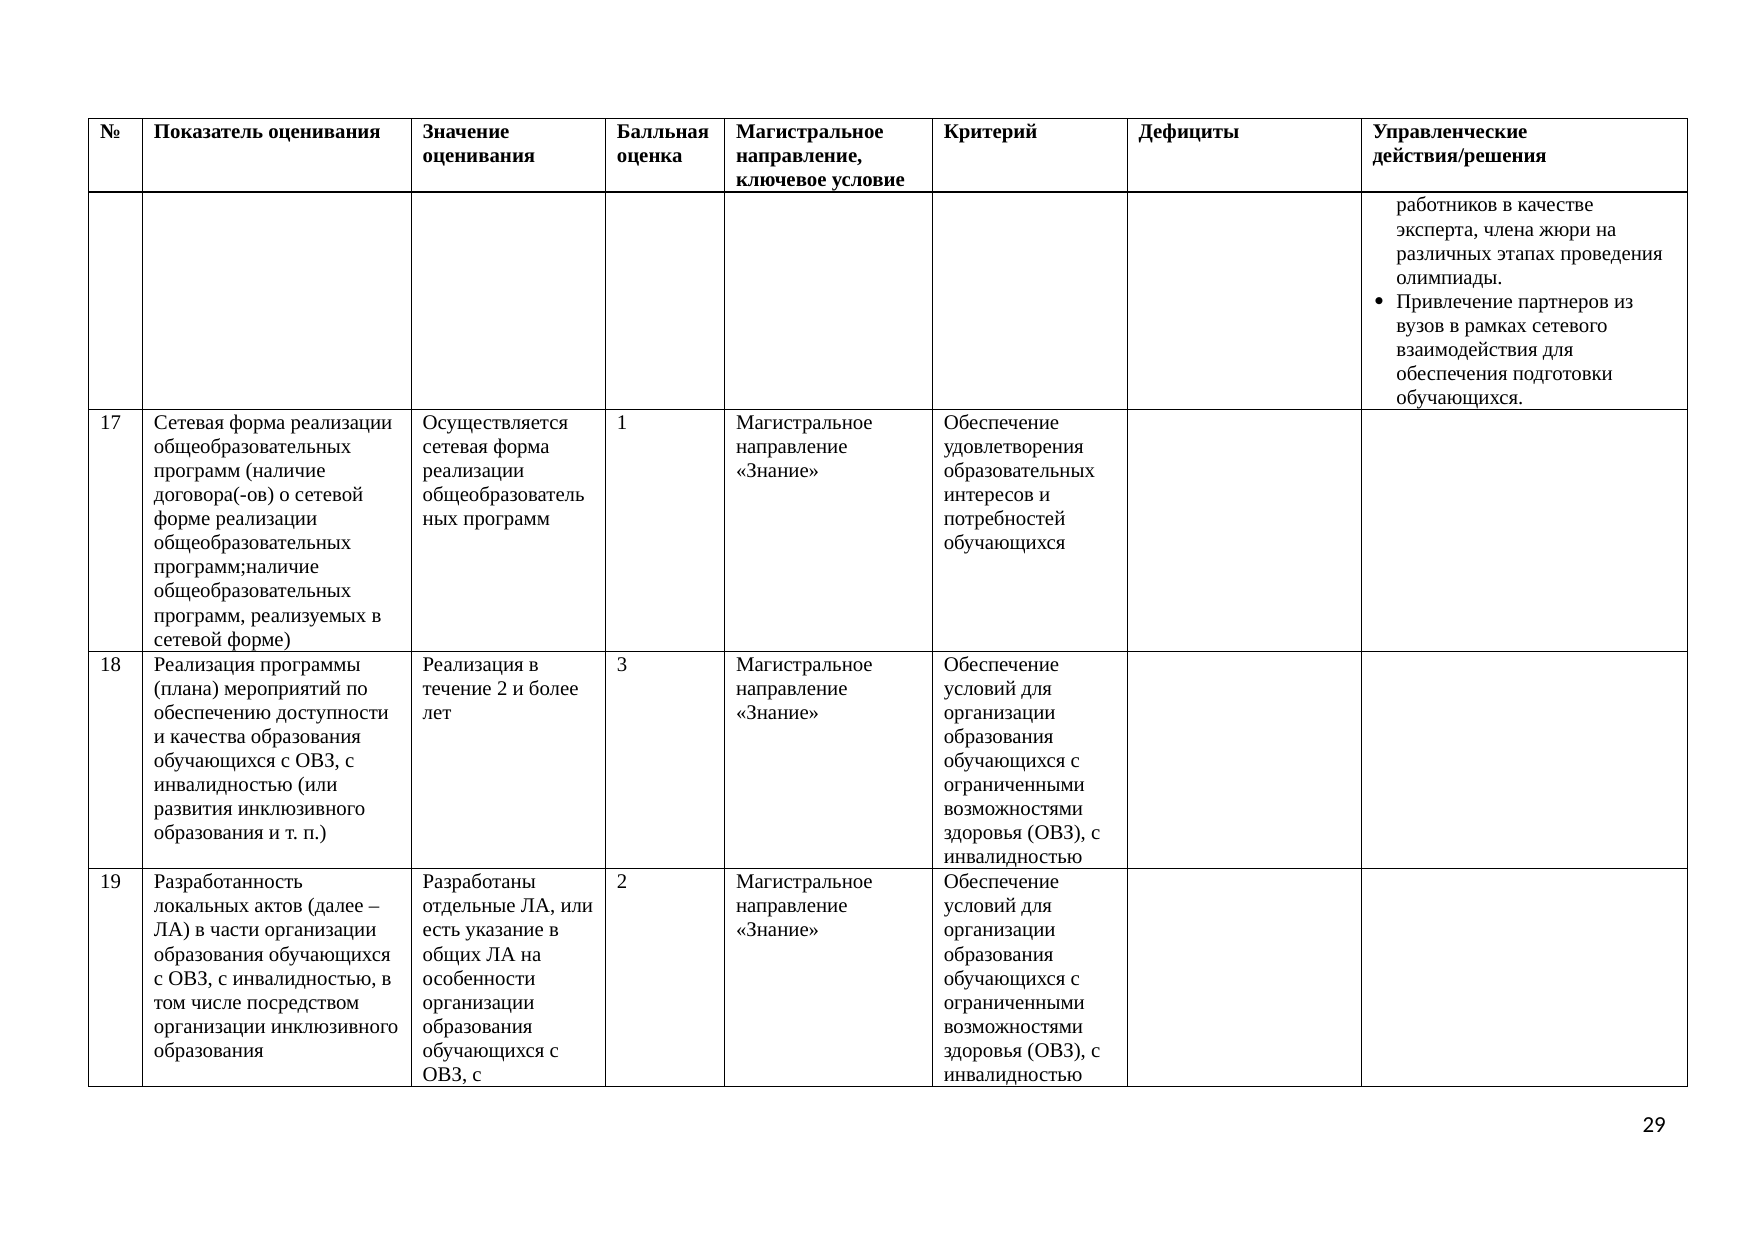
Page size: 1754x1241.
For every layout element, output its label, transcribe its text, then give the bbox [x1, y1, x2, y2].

table_cell Обеспечение условий для организации образования обучающихся с ограниченными возможностями здоровья (ОВЗ), с инвалидностью [933, 652, 1127, 868]
table_cell [1362, 869, 1687, 1086]
table_header Показатель оценивания [143, 119, 411, 191]
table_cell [933, 869, 1127, 1086]
table_cell [1362, 652, 1687, 868]
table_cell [1128, 193, 1361, 409]
table_header Значение оценивания [412, 119, 605, 191]
table_cell 19 [89, 869, 142, 1086]
table_cell 3 [606, 652, 724, 868]
table_cell 17 [89, 410, 142, 651]
table_header Магистральное направление, ключевое условие [725, 119, 932, 191]
table_cell Обеспечение удовлетворения образовательных интересов и потребностей обучающихся [933, 410, 1127, 651]
table_header Управленческие действия/решения [1362, 119, 1687, 191]
table_header № [89, 119, 142, 191]
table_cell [1362, 193, 1687, 409]
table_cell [412, 869, 605, 1086]
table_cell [143, 869, 411, 1086]
table_cell Реализация программы (плана) мероприятий по обеспечению доступности и качества образования обучающихся с ОВЗ, с инвалидностью (или развития инклюзивного образования и т. п.) [143, 652, 411, 868]
table_cell 2 [606, 869, 724, 1086]
table_cell 18 [89, 652, 142, 868]
table_cell [1128, 869, 1361, 1086]
table_header Дефициты [1128, 119, 1361, 191]
table_cell 1 [606, 410, 724, 651]
table_cell Магистральное направление «Знание» [725, 410, 932, 651]
table_cell Магистральное направление «Знание» [725, 869, 932, 1086]
table_cell [1128, 652, 1361, 868]
table_header Балльная оценка [606, 119, 724, 191]
table_cell [1128, 410, 1361, 651]
table_cell [1362, 410, 1687, 651]
table_cell Сетевая форма реализации общеобразовательных программ (наличие договора(-ов) о сетевой форме реализации общеобразовательных программ;наличие общеобразовательных программ, реализуемых в сетевой форме) [143, 410, 411, 651]
table_cell Осуществляется сетевая форма реализации общеобразовательных программ [412, 410, 605, 651]
table_cell Реализация в течение 2 и более лет [412, 652, 605, 868]
table_header Критерий [933, 119, 1127, 191]
table_cell Магистральное направление «Знание» [725, 652, 932, 868]
